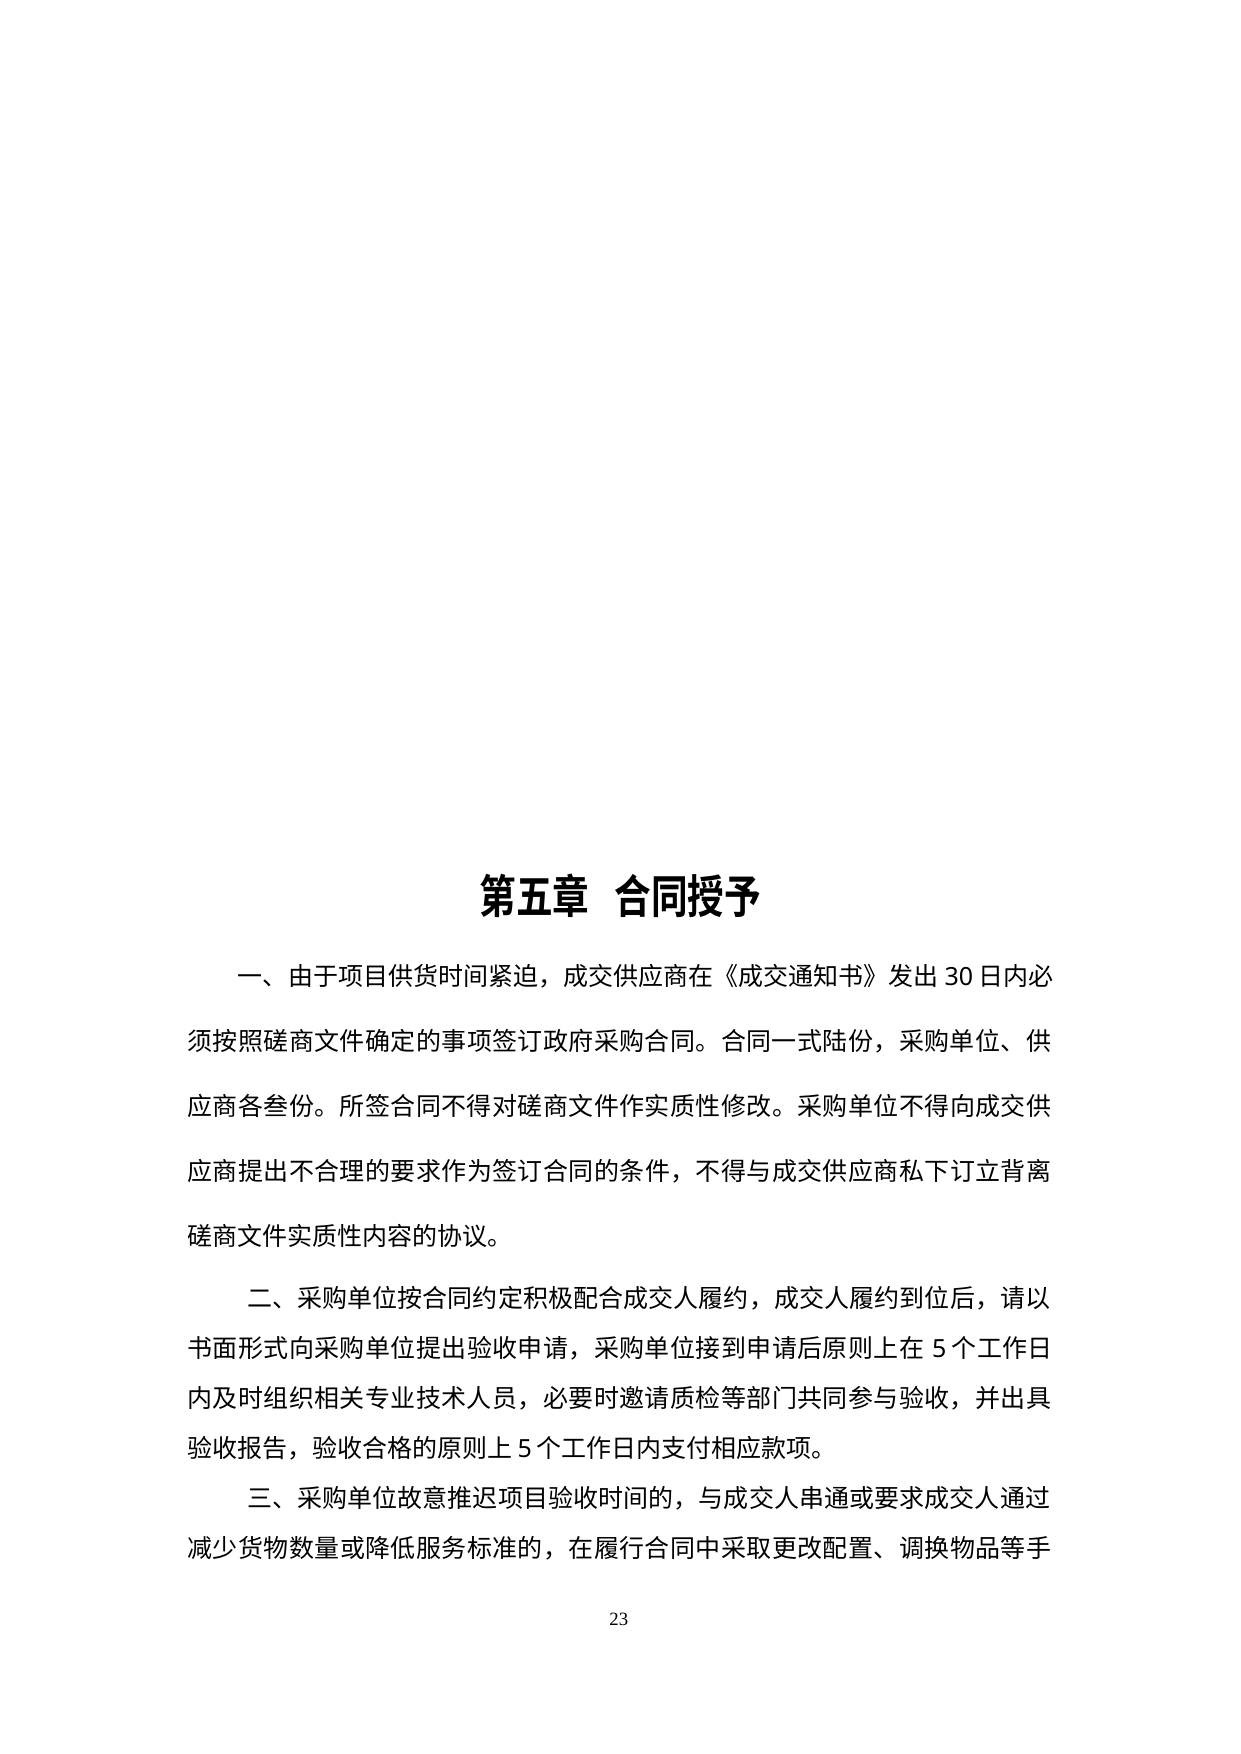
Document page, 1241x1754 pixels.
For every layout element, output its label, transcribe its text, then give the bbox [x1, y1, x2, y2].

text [187, 1467, 1053, 1567]
text 一、由于项目供货时间紧迫，成交供应商在《成交通知书》发出30日内必须按照磋商文件确定的事项签订政府采购合同。合同一式陆份，采购单位、供应商各叁份。所签合同不得对磋商文件作实质性修改。采购单位不得向成交供应商提出不合理的要求作为签订合同的条件，不得与成交供应商私下订立背离磋商文件实质性内容的协议。 [187, 942, 1053, 1267]
text 第五章 合同授予 [187, 844, 1053, 942]
text 二、采购单位按合同约定积极配合成交人履约，成交人履约到位后，请以书面形式向采购单位提出验收申请，采购单位接到申请后原则上在5个工作日内及时组织相关专业技术人员，必要时邀请质检等部门共同参与验收，并出具验收报告，验收合格的原则上5个工作日内支付相应款项。 [187, 1267, 1053, 1467]
